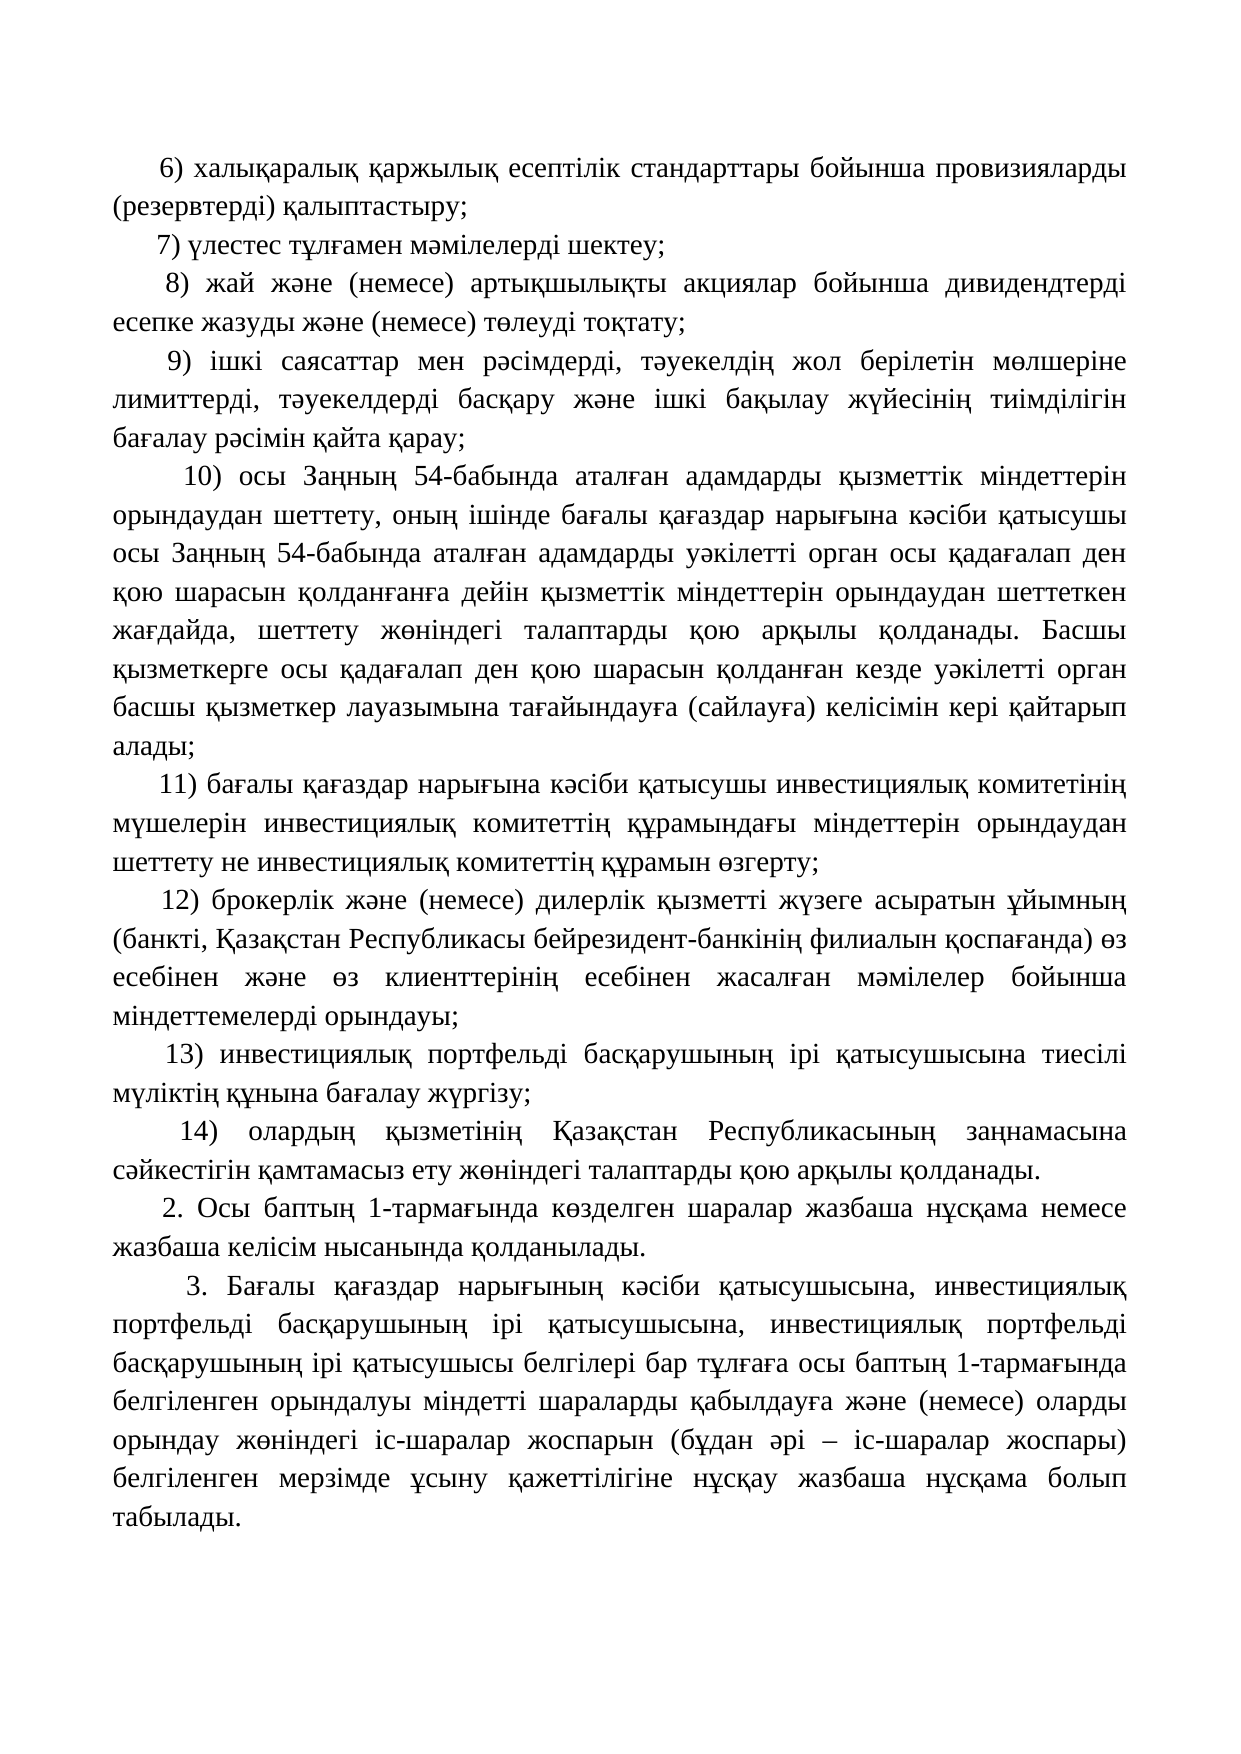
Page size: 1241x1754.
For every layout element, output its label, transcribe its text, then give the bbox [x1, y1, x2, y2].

text 11) бағалы қағаздар нарығына кәсіби қатысушы инвестициялық комитетінің мүшелерін инвестициялық комитеттің құрамындағы міндеттерін орындаудан шеттету не инвестициялық комитеттің құрамын өзгерту; [112, 767, 1128, 877]
text 8) жай және (немесе) артықшылықты акциялар бойынша дивидендтерді есепке жазуды және (немесе) төлеуді тоқтату; [112, 266, 1128, 338]
text 9) ішкі саясаттар мен рәсімдерді, тәуекелдің жол берілетін мөлшеріне лимиттерді, тәуекелдерді басқару және ішкі бақылау жүйесінің тиімділігін бағалау рәсімін қайта қарау; [112, 343, 1128, 453]
text 6) халықаралық қаржылық есептілік стандарттары бойынша провизияларды (резервтерді) қалыптастыру; [112, 150, 1128, 222]
text 13) инвестициялық портфельді басқарушының ірі қатысушысына тиесілі мүліктің құнына бағалау жүргізу; [112, 1036, 1128, 1108]
text 3. Бағалы қағаздар нарығының кәсіби қатысушысына, инвестициялық портфельді басқарушының ірі қатысушысына, инвестициялық портфельді басқарушының ірі қатысушысы белгілері бар тұлғаға осы баптың 1-тармағында белгіленген орындалуы міндетті шараларды қабылдауға және (немесе) оларды орындау жөніндегі іс-шаралар жоспарын (бұдан әрі – іс-шаралар жоспары) белгіленген мерзімде ұсыну қажеттілігіне нұсқау жазбаша нұсқама болып табылады. [112, 1268, 1128, 1532]
text 10) осы Заңның 54-бабында аталған адамдарды қызметтік міндеттерін орындаудан шеттету, оның ішінде бағалы қағаздар нарығына кәсіби қатысушы осы Заңның 54-бабында аталған адамдарды уәкілетті орган осы қадағалап ден қою шарасын қолданғанға дейін қызметтік міндеттерін орындаудан шеттеткен жағдайда, шеттету жөніндегі талаптарды қою арқылы қолданады. Басшы қызметкерге осы қадағалап ден қою шарасын қолданған кезде уәкілетті орган басшы қызметкер лауазымына тағайындауға (сайлауға) келісімін кері қайтарып алады; [112, 458, 1128, 762]
text 14) олардың қызметінің Қазақстан Республикасының заңнамасына сәйкестігін қамтамасыз ету жөніндегі талаптарды қою арқылы қолданады. [112, 1113, 1128, 1186]
text 7) үлестес тұлғамен мәмілелерді шектеу; [112, 227, 1128, 261]
text 12) брокерлік және (немесе) дилерлік қызметті жүзеге асыратын ұйымның (банкті, Қазақстан Республикасы бейрезидент-банкінің филиалын қоспағанда) өз есебінен және өз клиенттерінің есебінен жасалған мәмілелер бойынша міндеттемелерді орындауы; [112, 882, 1128, 1031]
text 2. Осы баптың 1-тармағында көзделген шаралар жазбаша нұсқама немесе жазбаша келісім нысанында қолданылады. [112, 1191, 1128, 1263]
